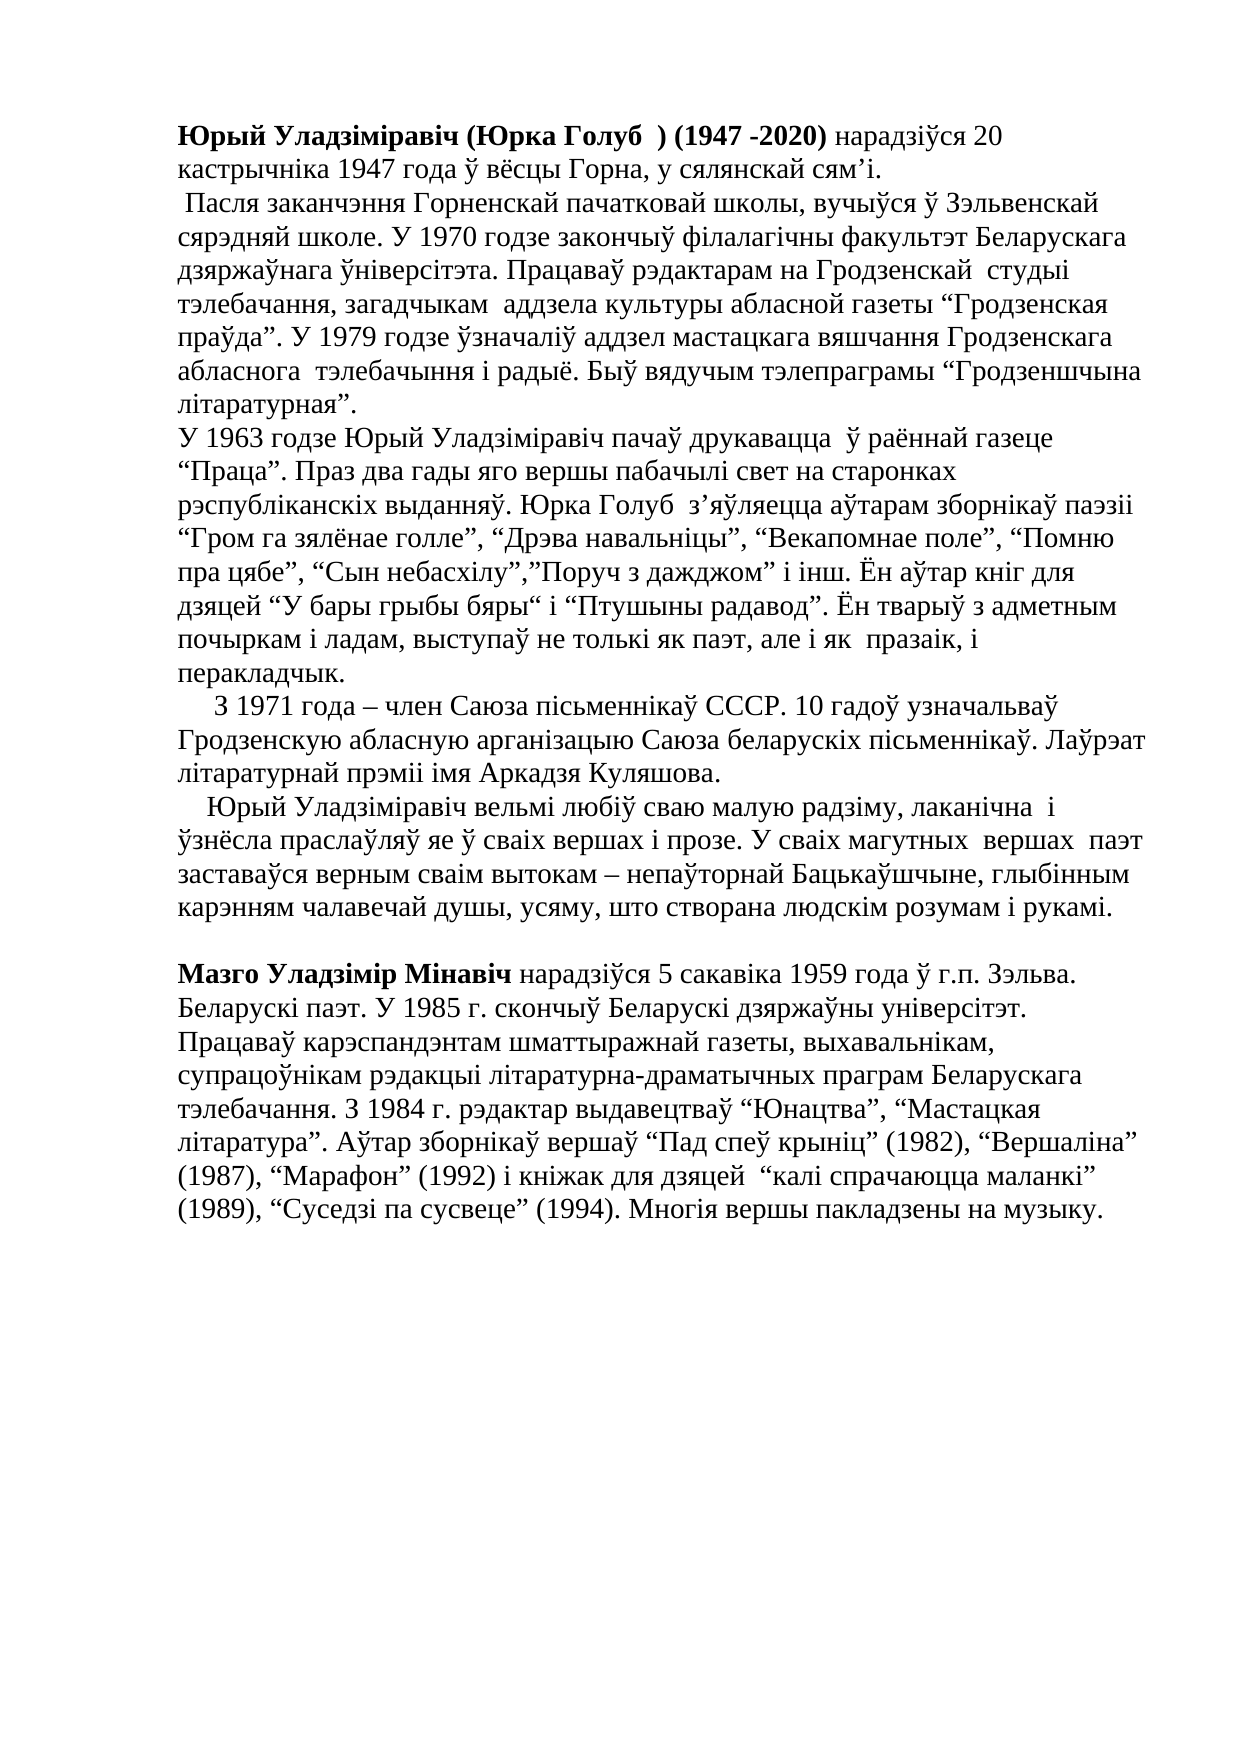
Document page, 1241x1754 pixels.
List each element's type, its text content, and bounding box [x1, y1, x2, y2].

text Юрый Уладзіміравіч вельмі любіў сваю малую радзіму, лаканічна і ўзнёсла праслаўляў яе ў сваіх вершах і прозе. У сваіх магутных вершах паэт заставаўся верным сваім вытокам – непаўторнай Бацькаўшчыне, глыбінным карэнням чалавечай душы, усяму, што створана людскім розумам і рукамі. [177, 789, 1152, 923]
text У 1963 годзе Юрый Уладзіміравіч пачаў друкавацца ў раённай газеце “Праца”. Праз два гады яго вершы пабачылі свет на старонках рэспубліканскіх выданняў. Юрка Голуб з’яўляецца аўтарам зборнікаў паэзіі “Гром га зялёнае голле”, “Дрэва навальніцы”, “Векапомнае поле”, “Помню пра цябе”, “Сын небасхілу”,”Поруч з дажджом” і інш. Ён аўтар кніг для дзяцей “У бары грыбы бяры“ і “Птушыны радавод”. Ён тварыў з адметным почыркам і ладам, выступаў не толькі як паэт, але і як празаік, і перакладчык. [177, 420, 1152, 688]
text Пасля заканчэння Горненскай пачатковай школы, вучыўся ў Зэльвенскай сярэдняй школе. У 1970 годзе закончыў філалагічны факультэт Беларускага дзяржаўнага ўніверсітэта. Працаваў рэдактарам на Гродзенскай студыі тэлебачання, загадчыкам аддзела культуры абласной газеты “Гродзенская праўда”. У 1979 годзе ўзначаліў аддзел мастацкага вяшчання Гродзенскага абласнога тэлебачыння і радыё. Быў вядучым тэлепраграмы “Гродзеншчына літаратурная”. [177, 185, 1152, 420]
text Юрый Уладзіміравіч (Юрка Голуб ) (1947 -2020) нарадзіўся 20 кастрычніка 1947 года ў вёсцы Горна, у сялянскай сям’і. [177, 118, 1152, 185]
text З 1971 года – член Саюза пісьменнікаў СССР. 10 гадоў узначальваў Гродзенскую абласную арганізацыю Саюза беларускіх пісьменнікаў. Лаўрэат літаратурнай прэміі імя Аркадзя Куляшова. [177, 688, 1152, 789]
text Мазго Уладзімір Мінавіч нарадзіўся 5 сакавіка 1959 года ў г.п. Зэльва. Беларускі паэт. У 1985 г. скончыў Беларускі дзяржаўны універсітэт. Працаваў карэспандэнтам шматтыражнай газеты, выхавальнікам, супрацоўнікам рэдакцыі літаратурна-драматычных праграм Беларускага тэлебачання. З 1984 г. рэдактар выдавецтваў “Юнацтва”, “Мастацкая літаратура”. Аўтар зборнікаў вершаў “Пад спеў крыніц” (1982), “Вершаліна” (1987), “Марафон” (1992) і кніжак для дзяцей “калі спрачаюцца маланкі” (1989), “Суседзі па сусвеце” (1994). Многія вершы пакладзены на музыку. [177, 957, 1152, 1225]
